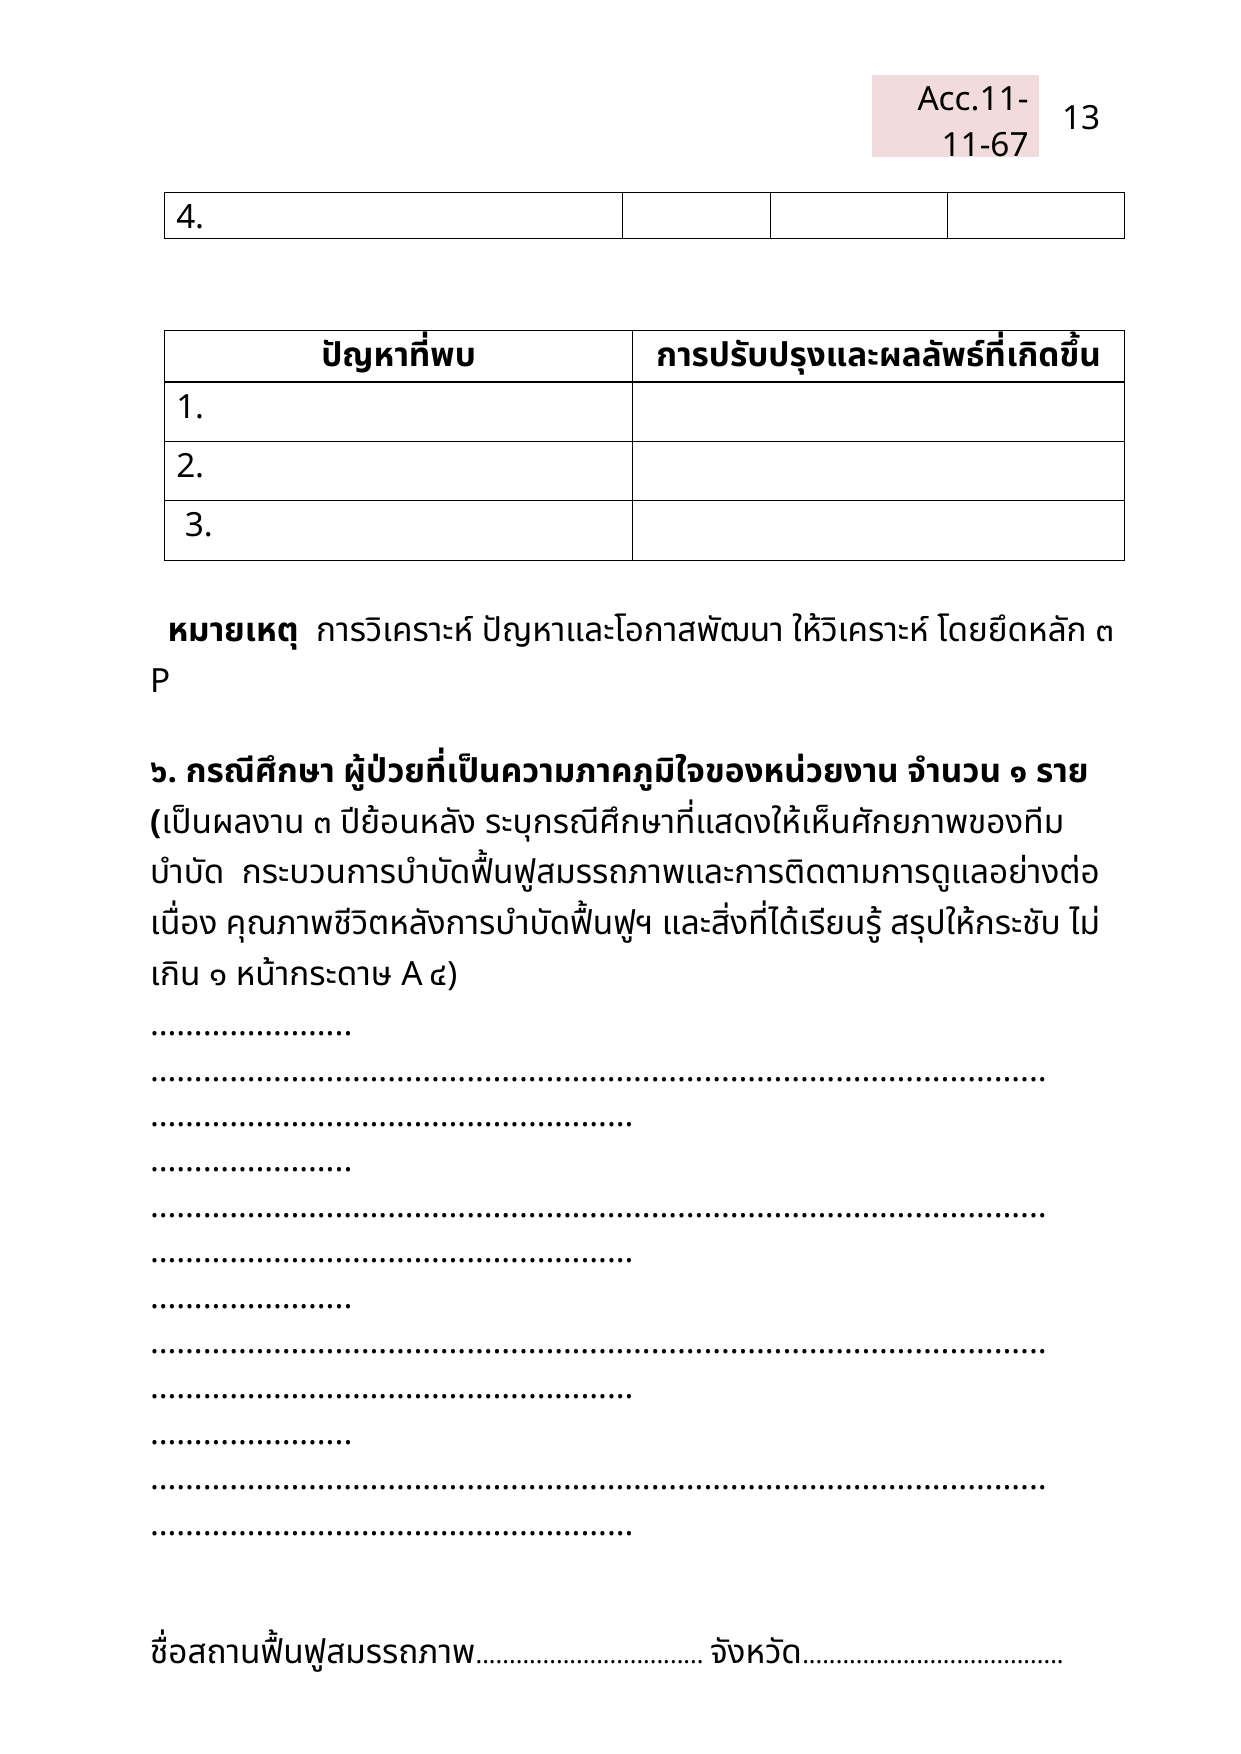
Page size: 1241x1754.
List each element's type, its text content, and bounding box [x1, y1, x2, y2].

table_cell 3. [165, 501, 632, 559]
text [150, 1136, 1122, 1272]
table_cell [633, 383, 1124, 441]
text หมายเหตุ การวิเคราะห์ ปัญหาและโอกาสพัฒนา ให้วิเคราะห์ โดยยึดหลัก ๓ P [150, 606, 1122, 702]
text …………………..………………………………………………………………………………...……...…………………………………….………… [150, 1000, 1122, 1136]
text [150, 1409, 1122, 1545]
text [150, 1272, 1122, 1409]
table_cell 1. [165, 383, 632, 441]
table_header การปรับปรุงและผลลัพธ์ที่เกิดขึ้น [633, 331, 1124, 381]
table_cell [948, 193, 1124, 238]
table_cell 2. [165, 442, 632, 500]
table_cell 4. [165, 193, 622, 238]
text ๖. กรณีศึกษา ผู้ป่วยที่เป็นความภาคภูมิใจของหน่วยงาน จำนวน ๑ ราย (เป็นผลงาน ๓ ปีย้อนหลัง ระบุกรณีศึกษาที่แสดงให้เห็นศักยภาพของทีมบำบัด กระบวนการบำบัดฟื้นฟูสมรรถภาพและการติดตามการดูแลอย่างต่อเนื่อง คุณภาพชีวิตหลังการบำบัดฟื้นฟูฯ และสิ่งที่ได้เรียนรู้ สรุปให้กระชับ ไม่เกิน ๑ หน้ากระดาษ A๔) [150, 747, 1122, 1000]
table_cell [623, 193, 770, 238]
table_cell [771, 193, 947, 238]
table_header ปัญหาที่พบ [165, 331, 632, 381]
table_cell [633, 442, 1124, 500]
table_cell [633, 501, 1124, 559]
